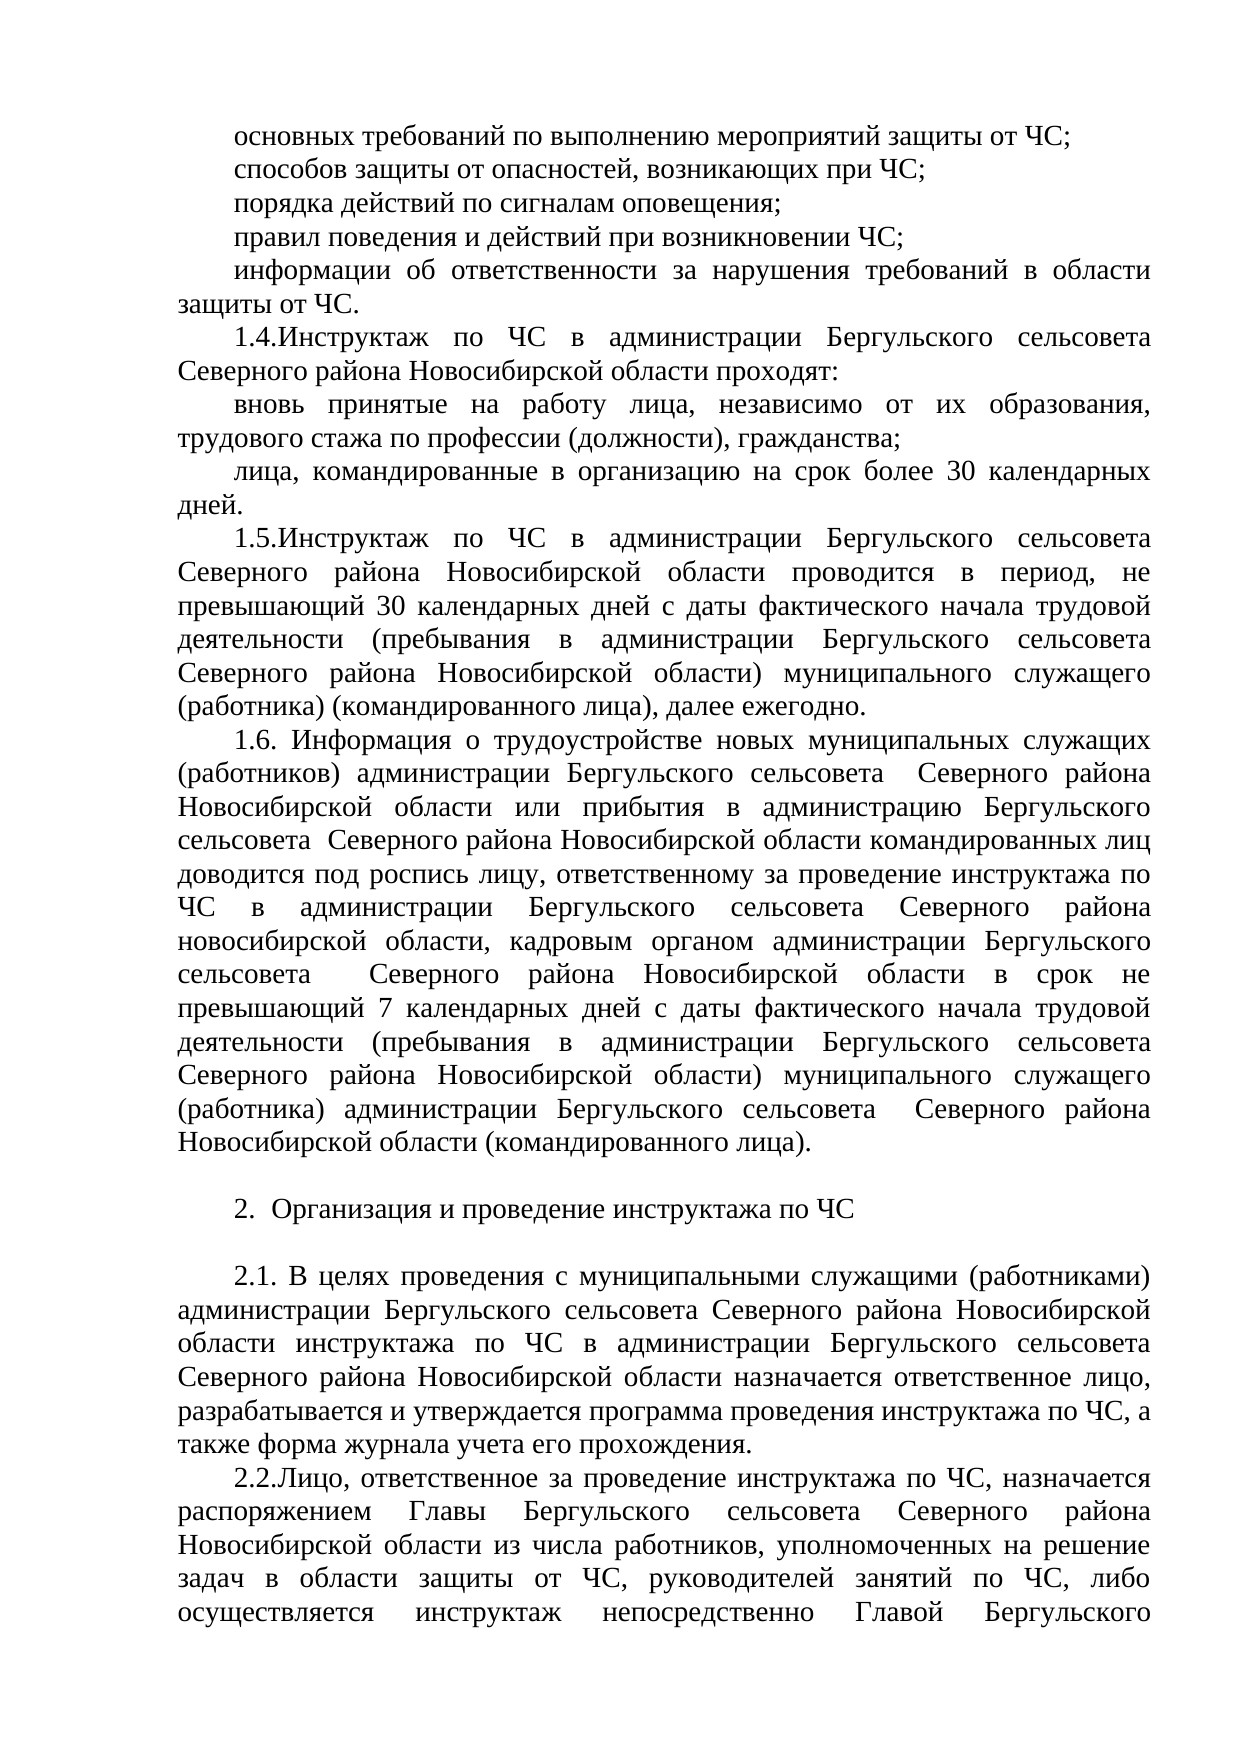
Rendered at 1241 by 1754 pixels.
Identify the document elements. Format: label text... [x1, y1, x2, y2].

text 1.6. Информация о трудоустройстве новых муниципальных служащих (работников) администрации Бергульского сельсовета Северного района Новосибирской области или прибытия в администрацию Бергульского сельсовета Северного района Новосибирской области командированных лиц доводится под роспись лицу, ответственному за проведение инструктажа по ЧС в администрации Бергульского сельсовета Северного района новосибирской области, кадровым органом администрации Бергульского сельсовета Северного района Новосибирской области в срок не превышающий 7 календарных дней с даты фактического начала трудовой деятельности (пребывания в администрации Бергульского сельсовета Северного района Новосибирской области) муниципального служащего (работника) администрации Бергульского сельсовета Северного района Новосибирской области (командированного лица). [177, 722, 1152, 1158]
text 2.1. В целях проведения с муниципальными служащими (работниками) администрации Бергульского сельсовета Северного района Новосибирской области инструктажа по ЧС в администрации Бергульского сельсовета Северного района Новосибирской области назначается ответственное лицо, разрабатывается и утверждается программа проведения инструктажа по ЧС, а также форма журнала учета его прохождения. [177, 1258, 1152, 1460]
text 1.5.Инструктаж по ЧС в администрации Бергульского сельсовета Северного района Новосибирской области проводится в период, не превышающий 30 календарных дней с даты фактического начала трудовой деятельности (пребывания в администрации Бергульского сельсовета Северного района Новосибирской области) муниципального служащего (работника) (командированного лица), далее ежегодно. [177, 521, 1152, 722]
text информации об ответственности за нарушения требований в области защиты от ЧС. [177, 252, 1152, 319]
text порядка действий по сигналам оповещения; [177, 185, 1152, 219]
text вновь принятые на работу лица, независимо от их образования, трудового стажа по профессии (должности), гражданства; [177, 386, 1152, 453]
text 1.4.Инструктаж по ЧС в администрации Бергульского сельсовета Северного района Новосибирской области проходят: [177, 319, 1152, 386]
text способов защиты от опасностей, возникающих при ЧС; [177, 152, 1152, 185]
text лица, командированные в организацию на срок более 30 календарных дней. [177, 453, 1152, 521]
text основных требований по выполнению мероприятий защиты от ЧС; [177, 118, 1152, 152]
title Организация и проведение инструктажа по ЧС [233, 1191, 1152, 1225]
text правил поведения и действий при возникновении ЧС; [177, 219, 1152, 252]
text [177, 1460, 1152, 1627]
